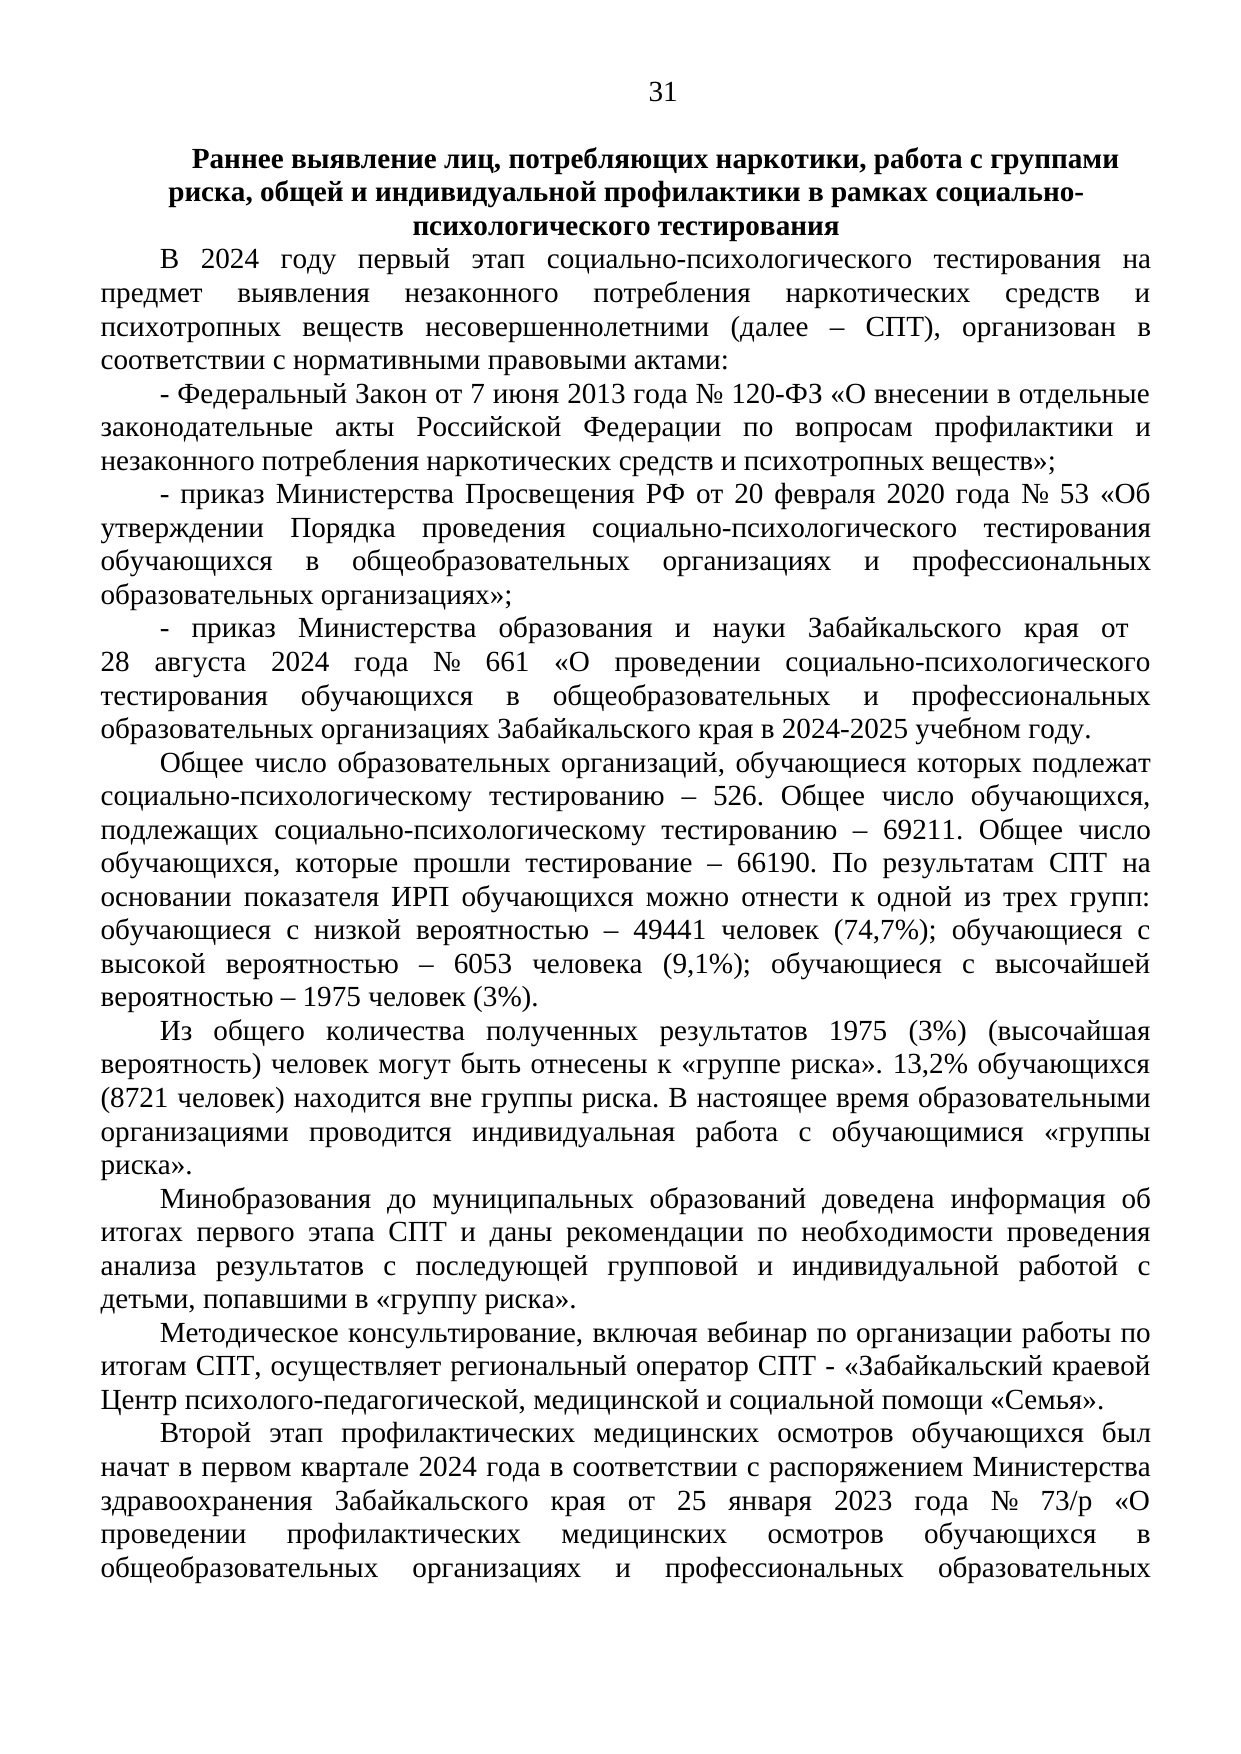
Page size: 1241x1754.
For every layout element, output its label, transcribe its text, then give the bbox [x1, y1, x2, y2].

text - приказ Министерства образования и науки Забайкальского края от 28 августа 2024 года № 661 «О проведении социально-психологического тестирования обучающихся в общеобразовательных и профессиональных образовательных организациях Забайкальского края в 2024-2025 учебном году. [100, 611, 1152, 745]
text Из общего количества полученных результатов 1975 (3%) (высочайшая вероятность) человек могут быть отнесены к «группе риска». 13,2% обучающихся (8721 человек) находится вне группы риска. В настоящее время образовательными организациями проводится индивидуальная работа с обучающимися «группы риска». [100, 1013, 1152, 1181]
text Раннее выявление лиц, потребляющих наркотики, работа с группами риска, общей и индивидуальной профилактики в рамках социально-психологического тестирования [100, 141, 1152, 242]
text Методическое консультирование, включая вебинар по организации работы по итогам СПТ, осуществляет региональный оператор СПТ - «Забайкальский краевой Центр психолого-педагогической, медицинской и социальной помощи «Семья». [100, 1315, 1152, 1416]
text В 2024 году первый этап социально-психологического тестирования на предмет выявления незаконного потребления наркотических средств и психотропных веществ несовершеннолетними (далее – СПТ), организован в соответствии с нормативными правовыми актами: [100, 242, 1152, 376]
text Минобразования до муниципальных образований доведена информация об итогах первого этапа СПТ и даны рекомендации по необходимости проведения анализа результатов с последующей групповой и индивидуальной работой с детьми, попавшими в «группу риска». [100, 1181, 1152, 1315]
text Общее число образовательных организаций, обучающиеся которых подлежат социально-психологическому тестированию – 526. Общее число обучающихся, подлежащих социально-психологическому тестированию – 69211. Общее число обучающихся, которые прошли тестирование – 66190. По результатам СПТ на основании показателя ИРП обучающихся можно отнести к одной из трех групп: обучающиеся с низкой вероятностью – 49441 человек (74,7%); обучающиеся с высокой вероятностью – 6053 человека (9,1%); обучающиеся с высочайшей вероятностью – 1975 человек (3%). [100, 745, 1152, 1013]
text - Федеральный Закон от 7 июня 2013 года № 120-ФЗ «О внесении в отдельные законодательные акты Российской Федерации по вопросам профилактики и незаконного потребления наркотических средств и психотропных веществ»; [100, 376, 1152, 476]
text - приказ Министерства Просвещения РФ от 20 февраля 2020 года № 53 «Об утверждении Порядка проведения социально-психологического тестирования обучающихся в общеобразовательных организациях и профессиональных образовательных организациях»; [100, 476, 1152, 611]
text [100, 1416, 1152, 1648]
